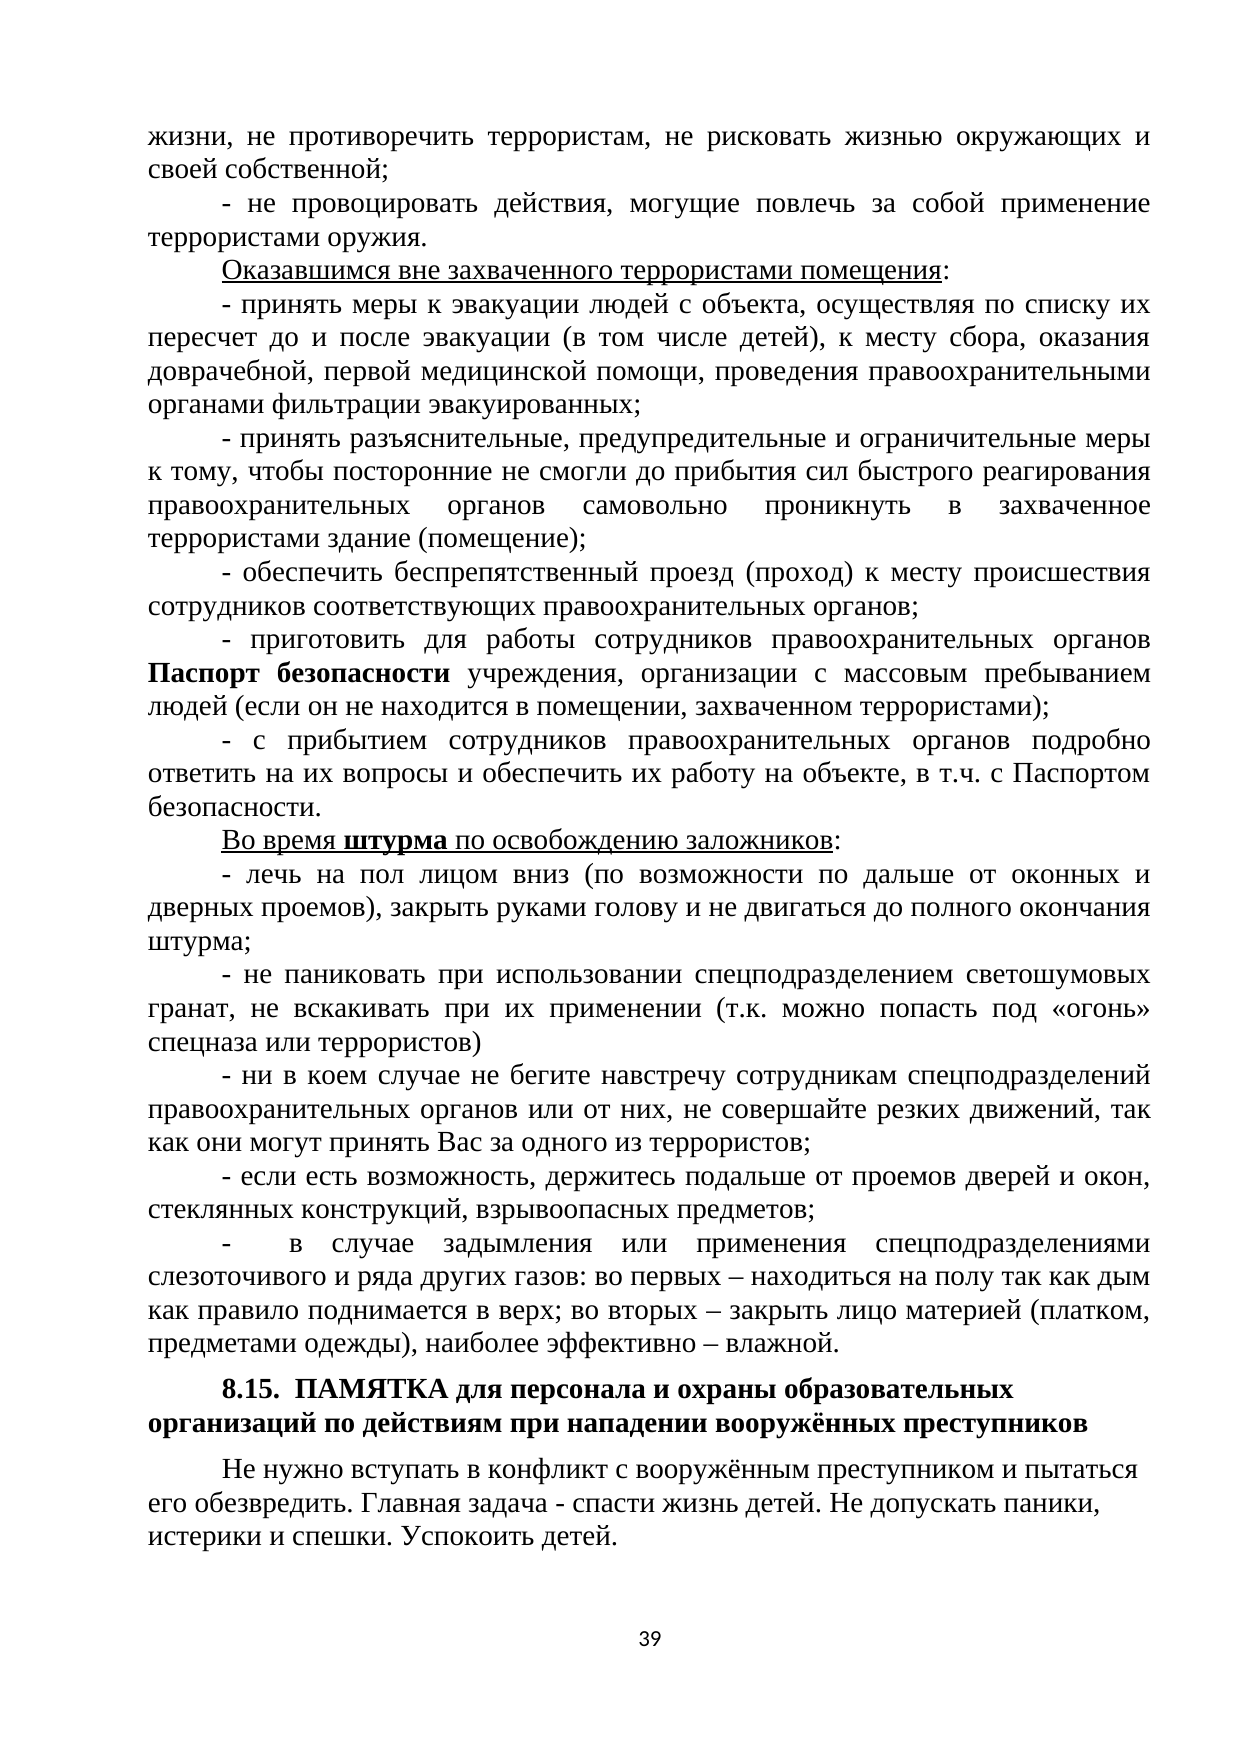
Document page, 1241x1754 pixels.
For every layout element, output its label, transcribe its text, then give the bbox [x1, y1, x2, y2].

text - не паниковать при использовании спецподразделением светошумовых гранат, не вскакивать при их применении (т.к. можно попасть под «огонь» спецназа или террористов) [148, 957, 1152, 1057]
text Во время штурма по освобождению заложников: [148, 822, 1152, 856]
text - приготовить для работы сотрудников правоохранительных органов Паспорт безопасности учреждения, организации с массовым пребыванием людей (если он не находится в помещении, захваченном террористами); [148, 621, 1152, 722]
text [148, 118, 1152, 185]
text - с прибытием сотрудников правоохранительных органов подробно ответить на их вопросы и обеспечить их работу на объекте, в т.ч. с Паспортом безопасности. [148, 722, 1152, 822]
text - обеспечить беспрепятственный проезд (проход) к месту происшествия сотрудников соответствующих правоохранительных органов; [148, 554, 1152, 621]
text - если есть возможность, держитесь подальше от проемов дверей и окон, стеклянных конструкций, взрывоопасных предметов; [148, 1158, 1152, 1225]
text - ни в коем случае не бегите навстречу сотрудникам спецподразделений правоохранительных органов или от них, не совершайте резких движений, так как они могут принять Вас за одного из террористов; [148, 1057, 1152, 1158]
text - принять меры к эвакуации людей с объекта, осуществляя по списку их пересчет до и после эвакуации (в том числе детей), к месту сбора, оказания доврачебной, первой медицинской помощи, проведения правоохранительными органами фильтрации эвакуированных; [148, 286, 1152, 420]
text - в случае задымления или применения спецподразделениями слезоточивого и ряда других газов: во первых – находиться на полу так как дым как правило поднимается в верх; во вторых – закрыть лицо материей (платком, предметами одежды), наиболее эффективно – влажной. [148, 1225, 1152, 1359]
text - принять разъяснительные, предупредительные и ограничительные меры к тому, чтобы посторонние не смогли до прибытия сил быстрого реагирования правоохранительных органов самовольно проникнуть в захваченное террористами здание (помещение); [148, 420, 1152, 554]
text - не провоцировать действия, могущие повлечь за собой применение террористами оружия. [148, 185, 1152, 252]
text Оказавшимся вне захваченного террористами помещения: [148, 252, 1152, 286]
text 8.15. ПАМЯТКА для персонала и охраны образовательных организаций по действиям при нападении вооружённых преступников [148, 1372, 1152, 1439]
text Не нужно вступать в конфликт с вооружённым преступником и пытаться его обезвредить. Главная задача - спасти жизнь детей. Не допускать паники, истерики и спешки. Успокоить детей. [148, 1451, 1152, 1552]
text - лечь на пол лицом вниз (по возможности по дальше от оконных и дверных проемов), закрыть руками голову и не двигаться до полного окончания штурма; [148, 856, 1152, 957]
